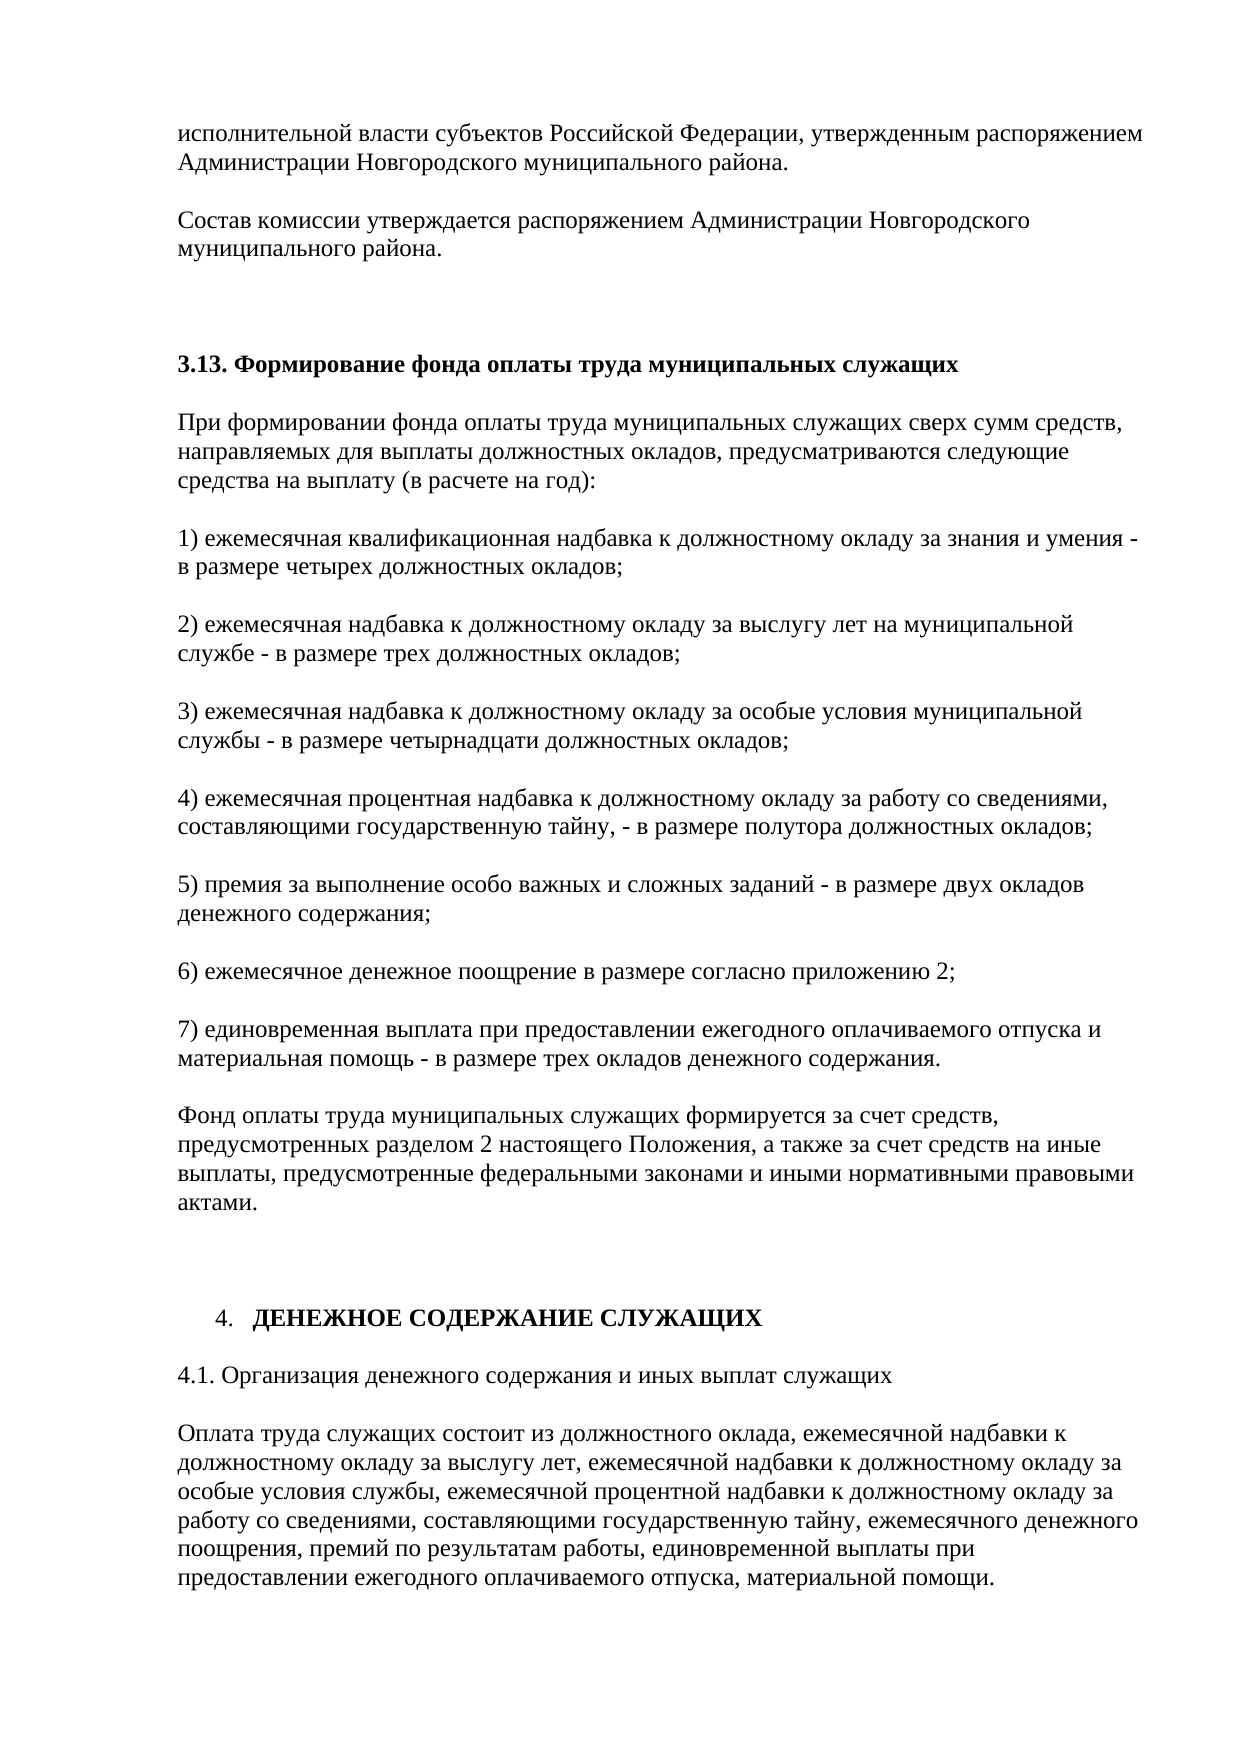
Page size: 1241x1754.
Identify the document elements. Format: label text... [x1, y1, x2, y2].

text Оплата труда служащих состоит из должностного оклада, ежемесячной надбавки к должностному окладу за выслугу лет, ежемесячной надбавки к должностному окладу за особые условия службы, ежемесячной процентной надбавки к должностному окладу за работу со сведениями, составляющими государственную тайну, ежемесячного денежного поощрения, премий по результатам работы, единовременной выплаты при предоставлении ежегодного оплачиваемого отпуска, материальной помощи. [177, 1418, 1152, 1591]
text 2) ежемесячная надбавка к должностному окладу за выслугу лет на муниципальной службе - в размере трех должностных окладов; [177, 609, 1152, 667]
text 5) премия за выполнение особо важных и сложных заданий - в размере двух окладов денежного содержания; [177, 869, 1152, 927]
text При формировании фонда оплаты труда муниципальных служащих сверх сумм средств, направляемых для выплаты должностных окладов, предусматриваются следующие средства на выплату (в расчете на год): [177, 407, 1152, 493]
text 3) ежемесячная надбавка к должностному окладу за особые условия муниципальной службы - в размере четырнадцати должностных окладов; [177, 696, 1152, 753]
text Фонд оплаты труда муниципальных служащих формируется за счет средств, предусмотренных разделом 2 настоящего Положения, а также за счет средств на иные выплаты, предусмотренные федеральными законами и иными нормативными правовыми актами. [177, 1101, 1152, 1216]
text 4) ежемесячная процентная надбавка к должностному окладу за работу со сведениями, составляющими государственную тайну, - в размере полутора должностных окладов; [177, 783, 1152, 840]
text 4.1. Организация денежного содержания и иных выплат служащих [177, 1361, 1152, 1389]
text 7) единовременная выплата при предоставлении ежегодного оплачиваемого отпуска и материальная помощь - в размере трех окладов денежного содержания. [177, 1014, 1152, 1071]
text Состав комиссии утверждается распоряжением Администрации Новгородского муниципального района. [177, 205, 1152, 262]
text 3.13. Формирование фонда оплаты труда муниципальных служащих [177, 349, 1152, 378]
list ДЕНЕЖНОЕ СОДЕРЖАНИЕ СЛУЖАЩИХ [215, 1303, 1152, 1331]
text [177, 118, 1152, 176]
text 6) ежемесячное денежное поощрение в размере согласно приложению 2; [177, 956, 1152, 985]
text 1) ежемесячная квалификационная надбавка к должностному окладу за знания и умения - в размере четырех должностных окладов; [177, 523, 1152, 580]
